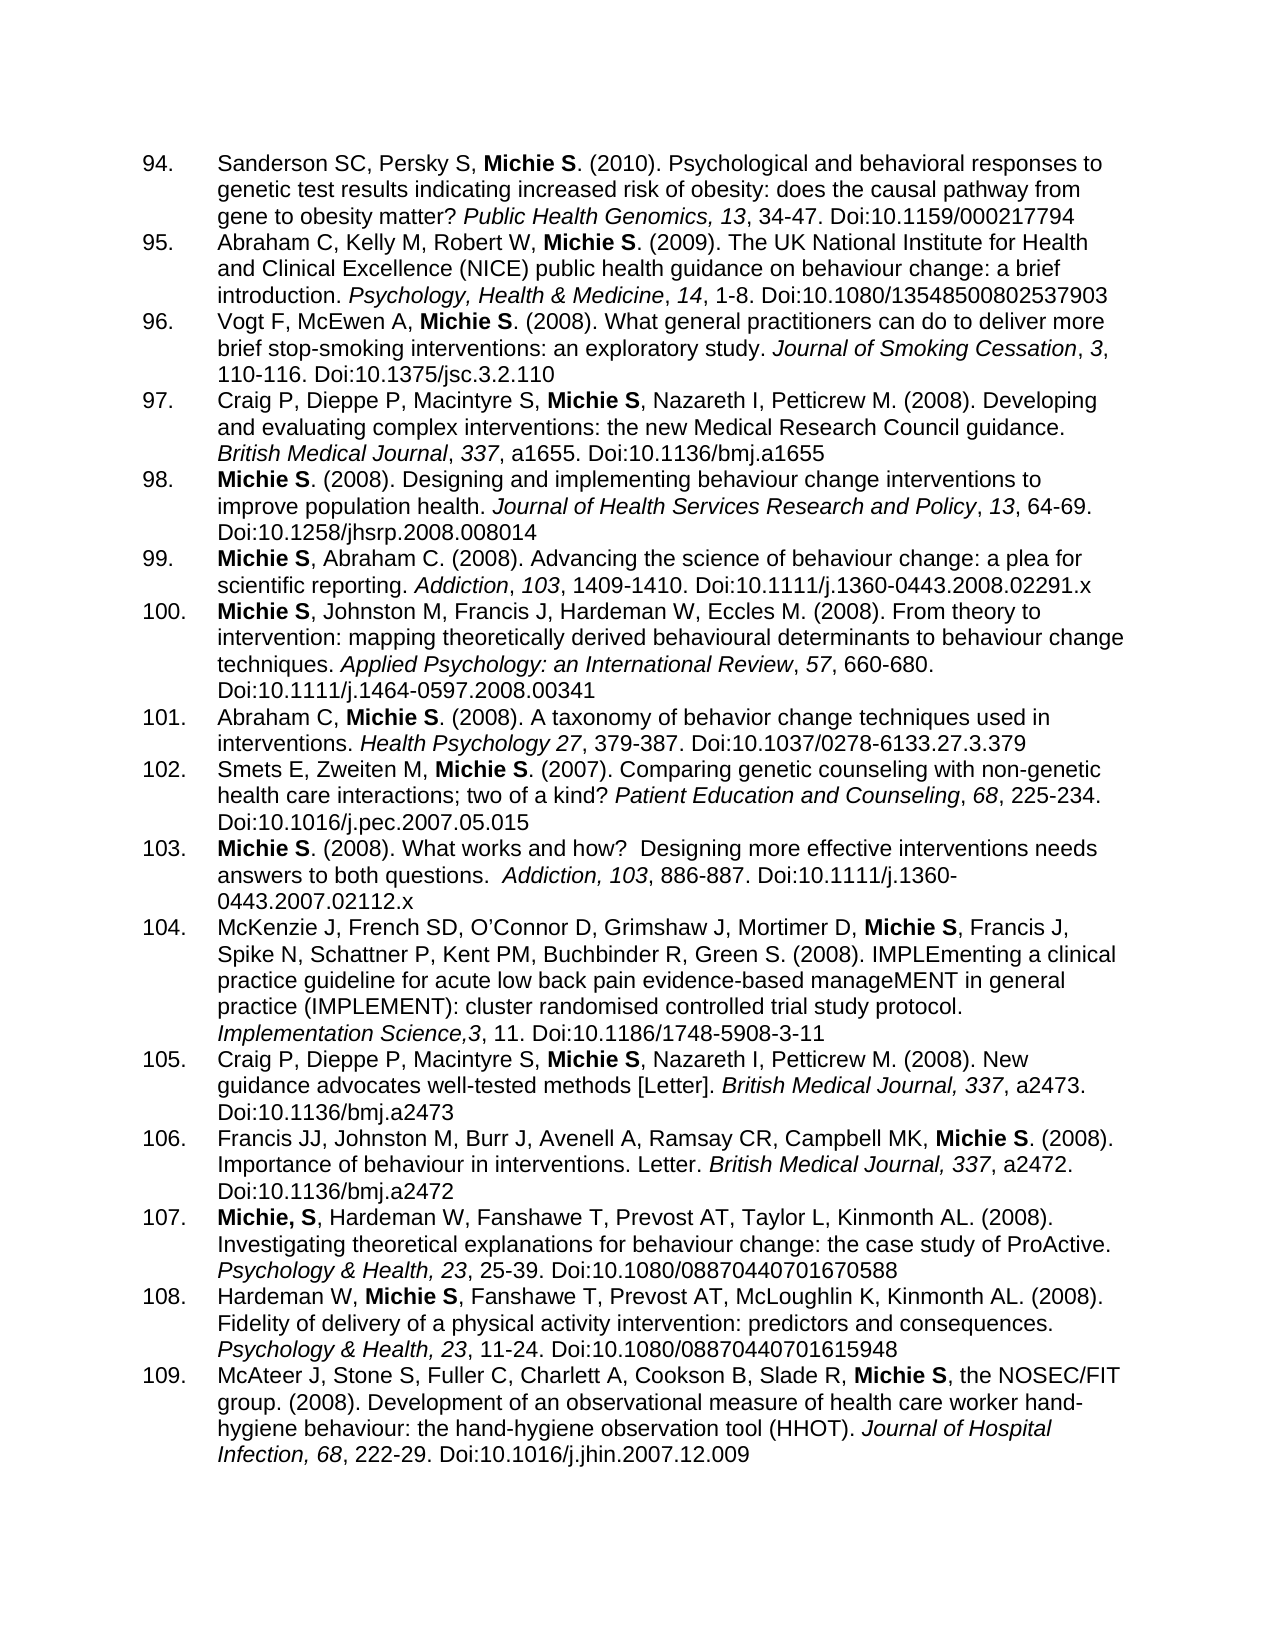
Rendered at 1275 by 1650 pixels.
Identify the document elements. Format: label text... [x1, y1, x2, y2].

list Michie S. (2008). Designing and implementing behaviour change interventions to improve population health. Journal of Health Services Research and Policy, 13, 64-69. Doi:10.1258/jhsrp.2008.008014 [142, 466, 1125, 545]
list Craig P, Dieppe P, Macintyre S, Michie S, Nazareth I, Petticrew M. (2008). Developing and evaluating complex interventions: the new Medical Research Council guidance. British Medical Journal, 337, a1655. Doi:10.1136/bmj.a1655 [142, 387, 1125, 466]
list Michie S, Johnston M, Francis J, Hardeman W, Eccles M. (2008). From theory to intervention: mapping theoretically derived behavioural determinants to behaviour change techniques. Applied Psychology: an International Review, 57, 660-680. Doi:10.1111/j.1464-0597.2008.00341 [142, 598, 1125, 703]
list Vogt F, McEwen A, Michie S. (2008). What general practitioners can do to deliver more brief stop-smoking interventions: an exploratory study. Journal of Smoking Cessation, 3, 110-116. Doi:10.1375/jsc.3.2.110 [142, 308, 1125, 387]
list McKenzie J, French SD, O’Connor D, Grimshaw J, Mortimer D, Michie S, Francis J, Spike N, Schattner P, Kent PM, Buchbinder R, Green S. (2008). IMPLEmenting a clinical practice guideline for acute low back pain evidence-based manageMENT in general practice (IMPLEMENT): cluster randomised controlled trial study protocol. Implementation Science,3, 11. Doi:10.1186/1748-5908-3-11 [142, 914, 1125, 1046]
list McAteer J, Stone S, Fuller C, Charlett A, Cookson B, Slade R, Michie S, the NOSEC/FIT group. (2008). Development of an observational measure of health care worker hand-hygiene behaviour: the hand-hygiene observation tool (HHOT). Journal of Hospital Infection, 68, 222-29. Doi:10.1016/j.jhin.2007.12.009 [142, 1362, 1125, 1468]
list Francis JJ, Johnston M, Burr J, Avenell A, Ramsay CR, Campbell MK, Michie S. (2008). Importance of behaviour in interventions. Letter. British Medical Journal, 337, a2472. Doi:10.1136/bmj.a2472 [142, 1125, 1125, 1204]
list Craig P, Dieppe P, Macintyre S, Michie S, Nazareth I, Petticrew M. (2008). New guidance advocates well-tested methods [Letter]. British Medical Journal, 337, a2473. Doi:10.1136/bmj.a2473 [142, 1046, 1125, 1125]
list Abraham C, Kelly M, Robert W, Michie S. (2009). The UK National Institute for Health and Clinical Excellence (NICE) public health guidance on behaviour change: a brief introduction. Psychology, Health & Medicine, 14, 1-8. Doi:10.1080/13548500802537903 [142, 229, 1125, 308]
list Michie S, Abraham C. (2008). Advancing the science of behaviour change: a plea for scientific reporting. Addiction, 103, 1409-1410. Doi:10.1111/j.1360-0443.2008.02291.x [142, 545, 1125, 598]
list Michie S. (2008). What works and how? Designing more effective interventions needs answers to both questions. Addiction, 103, 886-887. Doi:10.1111/j.1360-0443.2007.02112.x [142, 835, 1125, 914]
list Abraham C, Michie S. (2008). A taxonomy of behavior change techniques used in interventions. Health Psychology 27, 379-387. Doi:10.1037/0278-6133.27.3.379 [142, 703, 1125, 756]
list Sanderson SC, Persky S, Michie S. (2010). Psychological and behavioral responses to genetic test results indicating increased risk of obesity: does the causal pathway from gene to obesity matter? Public Health Genomics, 13, 34-47. Doi:10.1159/000217794 [142, 150, 1125, 229]
list Michie, S, Hardeman W, Fanshawe T, Prevost AT, Taylor L, Kinmonth AL. (2008). Investigating theoretical explanations for behaviour change: the case study of ProActive. Psychology & Health, 23, 25-39. Doi:10.1080/08870440701670588 [142, 1204, 1125, 1283]
list Hardeman W, Michie S, Fanshawe T, Prevost AT, McLoughlin K, Kinmonth AL. (2008). Fidelity of delivery of a physical activity intervention: predictors and consequences. Psychology & Health, 23, 11-24. Doi:10.1080/08870440701615948 [142, 1283, 1125, 1362]
list Smets E, Zweiten M, Michie S. (2007). Comparing genetic counseling with non-genetic health care interactions; two of a kind? Patient Education and Counseling, 68, 225-234. Doi:10.1016/j.pec.2007.05.015 [142, 756, 1125, 835]
